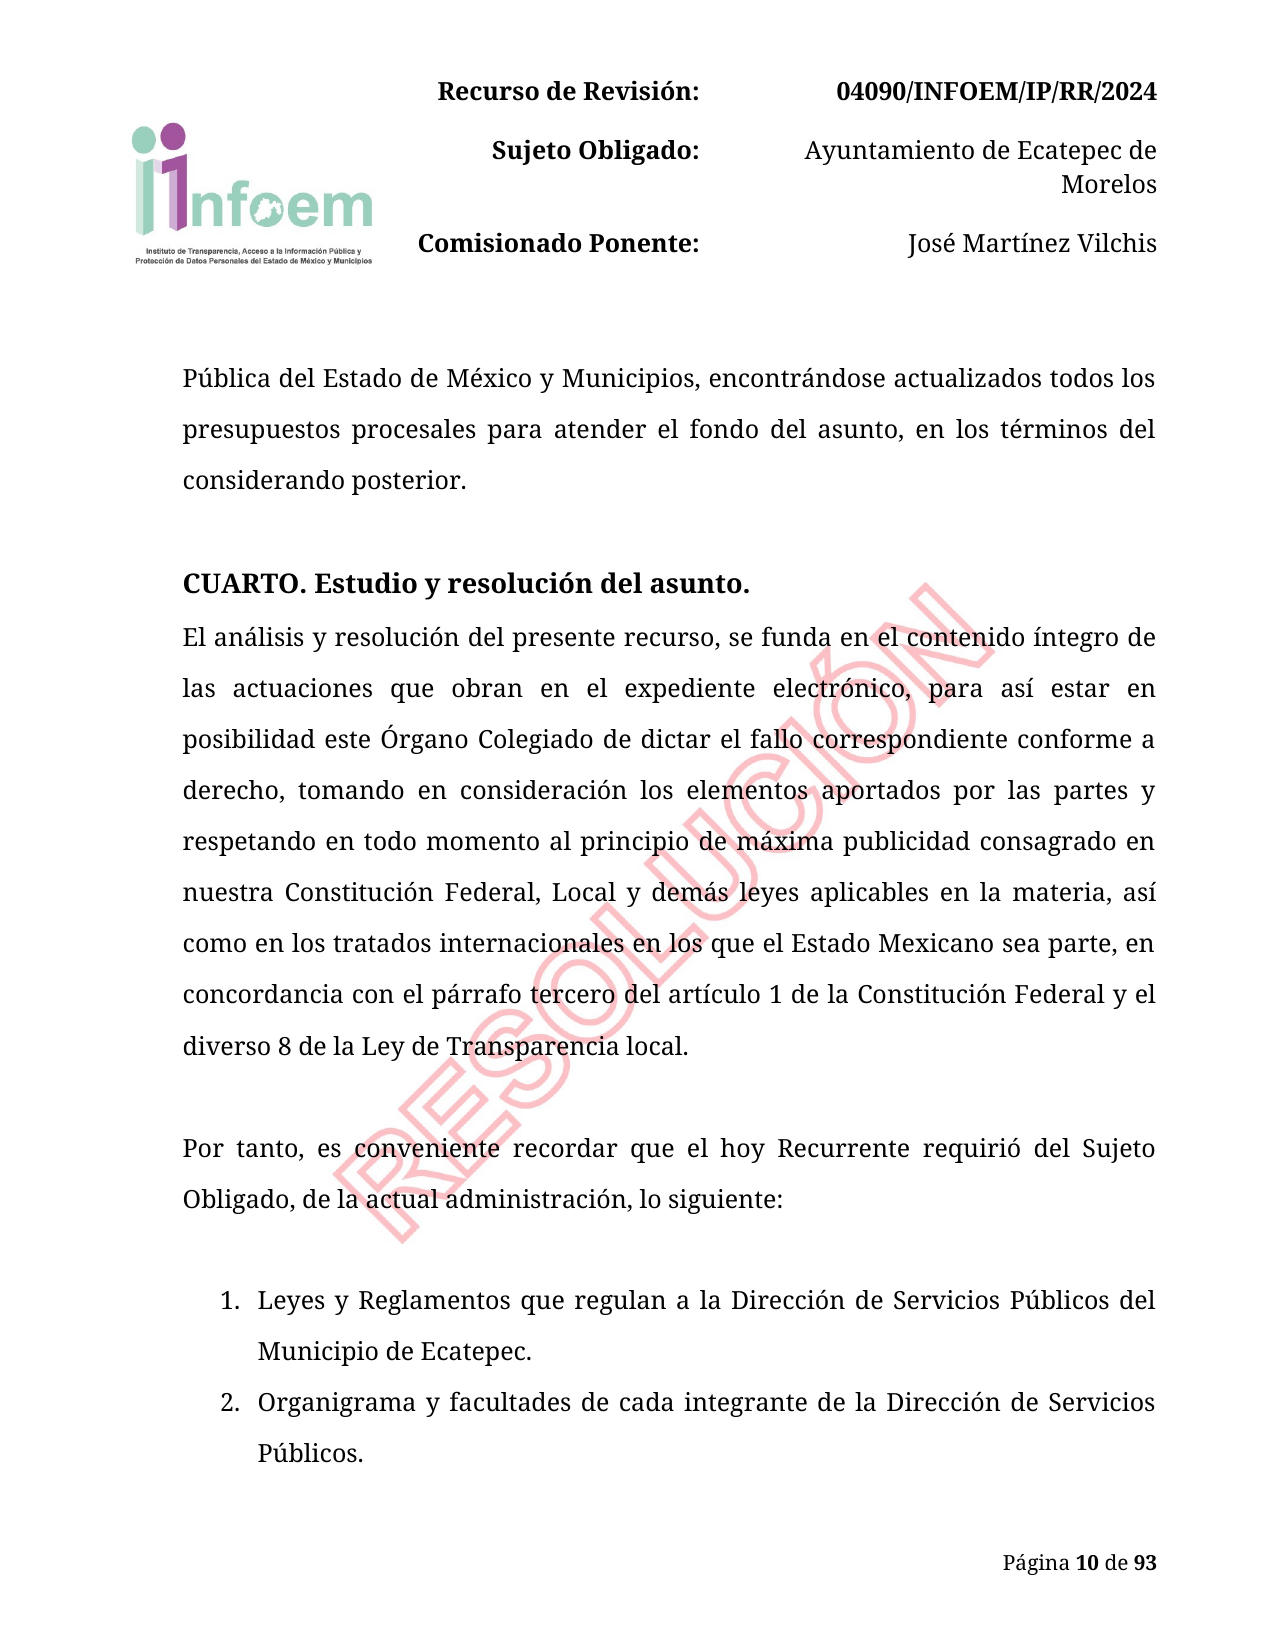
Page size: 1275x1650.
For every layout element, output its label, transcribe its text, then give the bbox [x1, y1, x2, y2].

text El análisis y resolución del presente recurso, se funda en el contenido íntegro de las actuaciones que obran en el expediente electrónico, para así estar en posibilidad este Órgano Colegiado de dictar el fallo correspondiente conforme a derecho, tomando en consideración los elementos aportados por las partes y respetando en todo momento al principio de máxima publicidad consagrado en nuestra Constitución Federal, Local y demás leyes aplicables en la materia, así como en los tratados internacionales en los que el Estado Mexicano sea parte, en concordancia con el párrafo tercero del artículo 1 de la Constitución Federal y el diverso 8 de la Ley de Transparencia local. [182, 620, 1157, 1062]
text Así las cosas, en la especie, no se actualiza ninguna causa de improcedencia de las referidas en el artículo 191 de la Ley de Transparencia y Acceso a la Información Pública del Estado de México y Municipios, encontrándose actualizados todos los presupuestos procesales para atender el fondo del asunto, en los términos del considerando posterior. [182, 360, 1157, 497]
list Organigrama y facultades de cada integrante de la Dirección de Servicios Públicos. [220, 1385, 1157, 1470]
picture [12, 62, 1275, 1650]
list Leyes y Reglamentos que regulan a la Dirección de Servicios Públicos del Municipio de Ecatepec. [220, 1283, 1157, 1368]
text Por tanto, es conveniente recordar que el hoy Recurrente requirió del Sujeto Obligado, de la actual administración, lo siguiente: [182, 1130, 1157, 1215]
text CUARTO. Estudio y resolución del asunto. [182, 564, 1157, 601]
